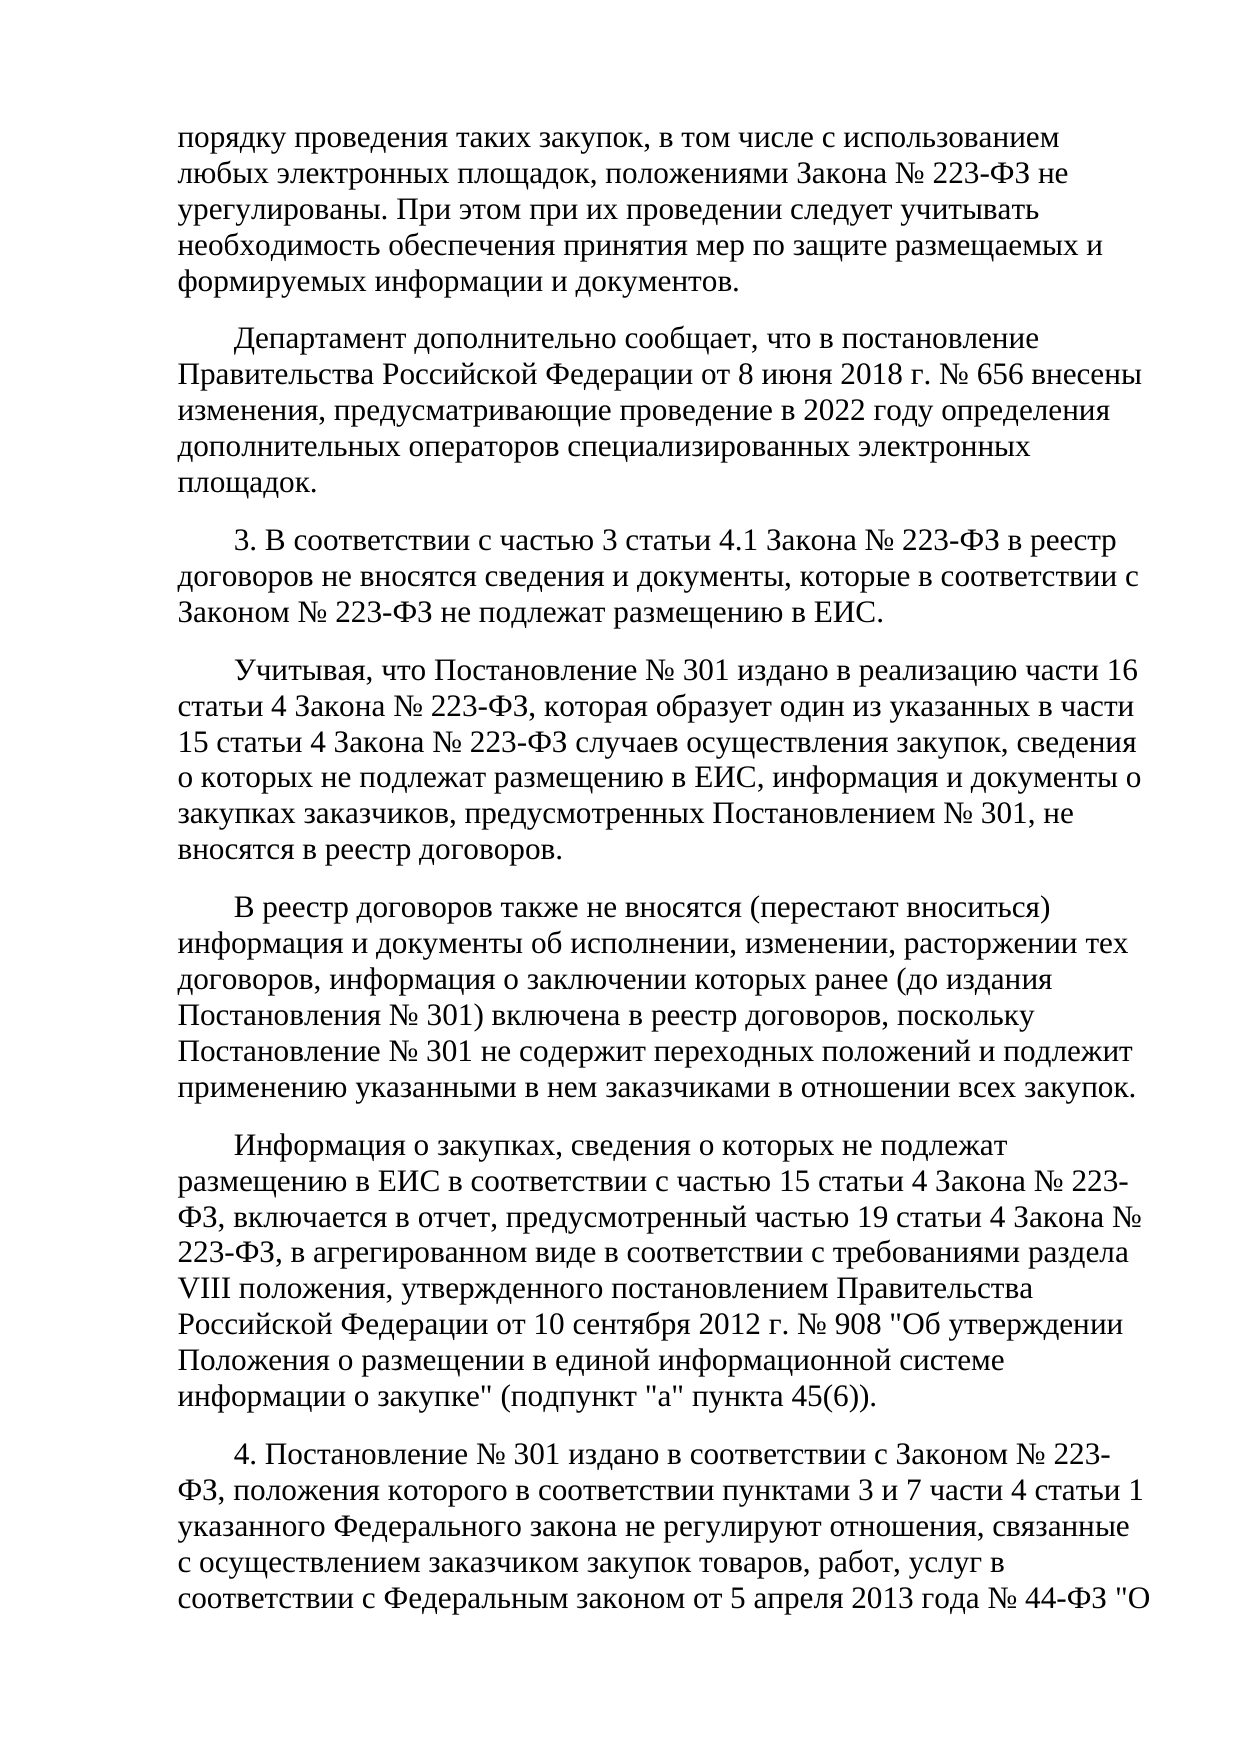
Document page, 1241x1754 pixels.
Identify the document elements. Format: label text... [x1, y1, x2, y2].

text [177, 1435, 1152, 1615]
text В реестр договоров также не вносятся (перестают вноситься) информация и документы об исполнении, изменении, расторжении тех договоров, информация о заключении которых ранее (до издания Постановления № 301) включена в реестр договоров, поскольку Постановление № 301 не содержит переходных положений и подлежит применению указанными в нем заказчиками в отношении всех закупок. [177, 888, 1152, 1104]
text Информация о закупках, сведения о которых не подлежат размещению в ЕИС в соответствии с частью 15 статьи 4 Закона № 223-ФЗ, включается в отчет, предусмотренный частью 19 статьи 4 Закона № 223-ФЗ, в агрегированном виде в соответствии с требованиями раздела VIII положения, утвержденного постановлением Правительства Российской Федерации от 10 сентября 2012 г. № 908 "Об утверждении Положения о размещении в единой информационной системе информации о закупке" (подпункт "а" пункта 45(6)). [177, 1126, 1152, 1413]
text Департамент дополнительно сообщает, что в постановление Правительства Российской Федерации от 8 июня 2018 г. № 656 внесены изменения, предусматривающие проведение в 2022 году определения дополнительных операторов специализированных электронных площадок. [177, 320, 1152, 499]
text 3. В соответствии с частью 3 статьи 4.1 Закона № 223-ФЗ в реестр договоров не вносятся сведения и документы, которые в соответствии с Законом № 223-ФЗ не подлежат размещению в ЕИС. [177, 521, 1152, 629]
text Учитывая, что Постановление № 301 издано в реализацию части 16 статьи 4 Закона № 223-ФЗ, которая образует один из указанных в части 15 статьи 4 Закона № 223-ФЗ случаев осуществления закупок, сведения о которых не подлежат размещению в ЕИС, информация и документы о закупках заказчиков, предусмотренных Постановлением № 301, не вносятся в реестр договоров. [177, 651, 1152, 867]
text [177, 118, 1152, 298]
